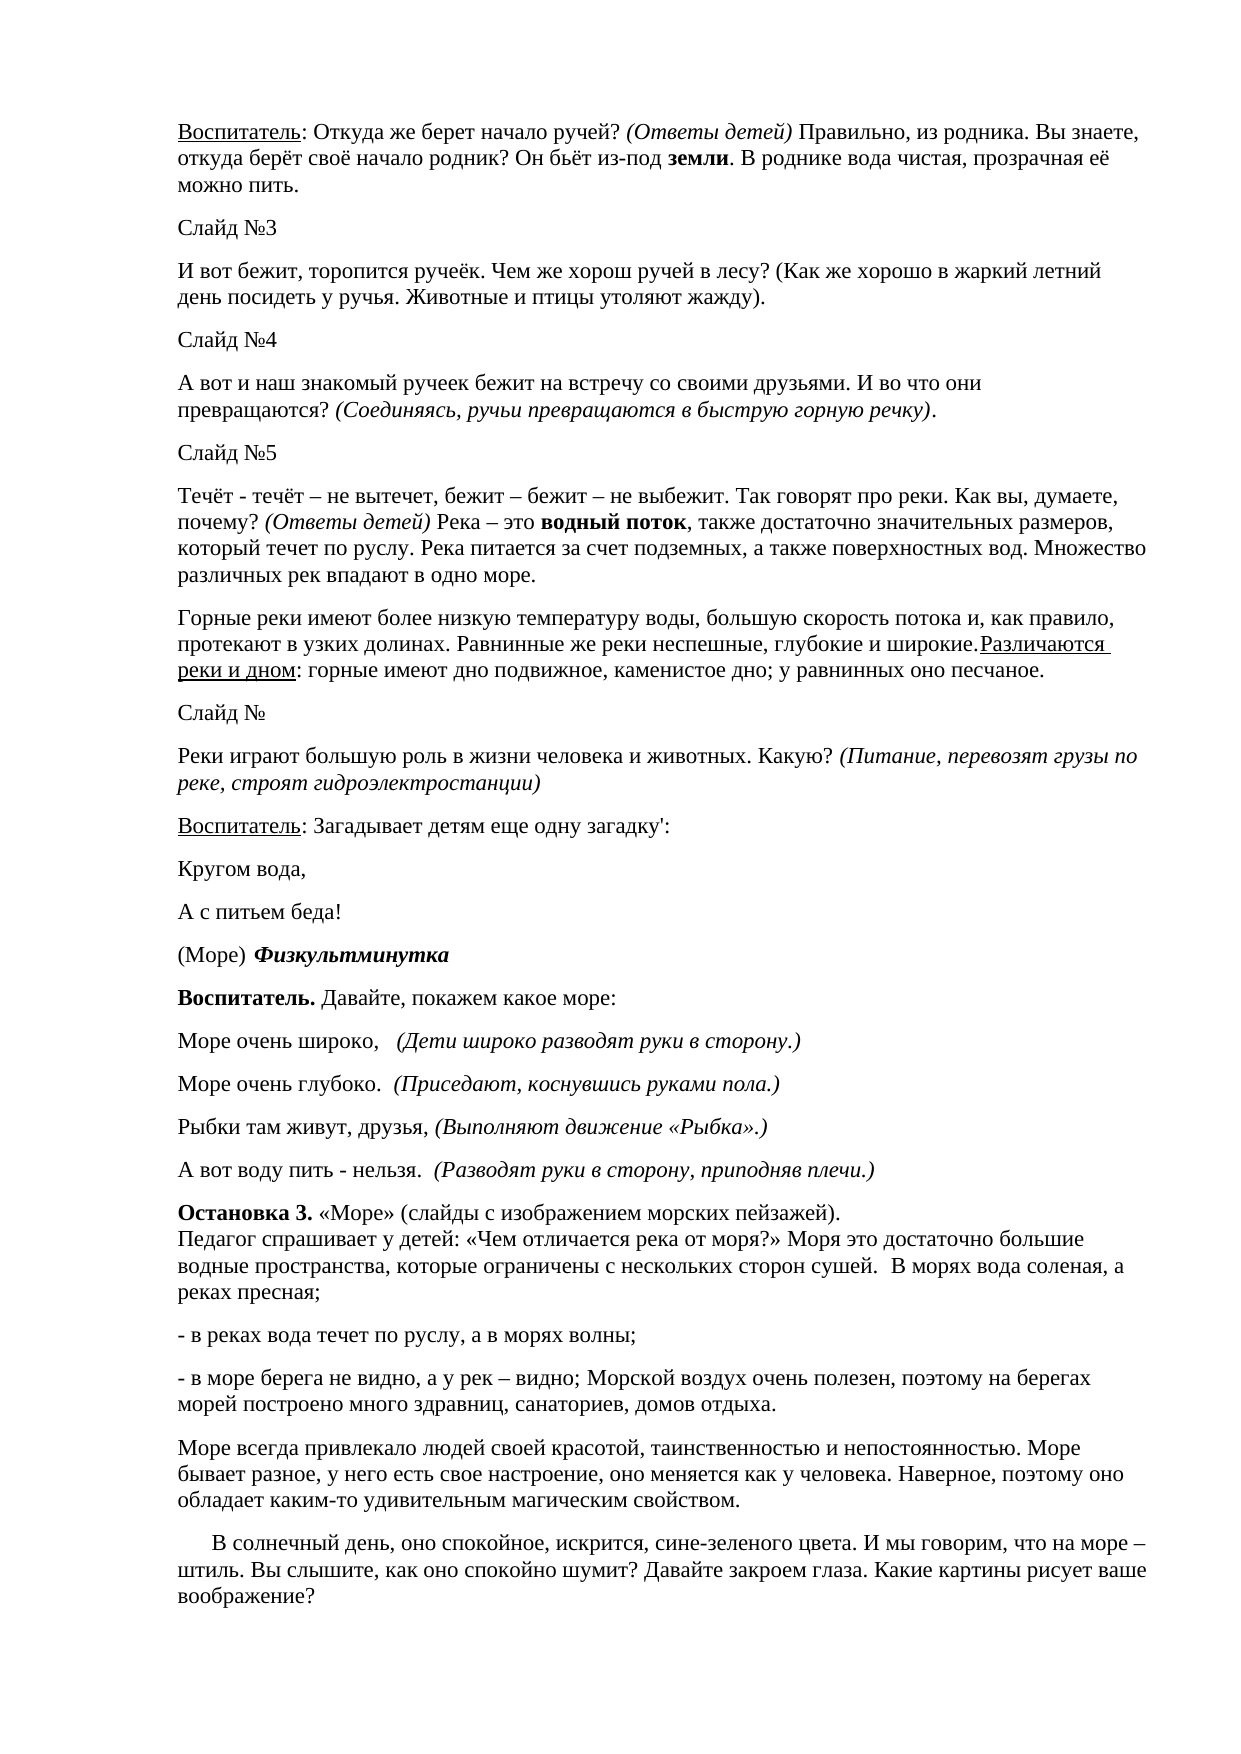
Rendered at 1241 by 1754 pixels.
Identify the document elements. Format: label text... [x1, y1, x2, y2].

text Слайд №5 [177, 439, 1152, 465]
text Слайд №3 [177, 214, 1152, 240]
text Кругом вода, [177, 855, 1152, 881]
text Течёт - течёт – не вытечет, бежит – бежит – не выбежит. Так говорят про реки. Как вы, думаете, почему? (Ответы детей) Река – это водный поток, также достаточно значительных размеров, который течет по руслу. Река питается за счет подземных, а также поверхностных вод. Множество различных рек впадают в одно море. [177, 482, 1152, 587]
text Море очень глубоко. (Приседают, коснувшись руками пола.) [177, 1070, 1152, 1096]
text В солнечный день, оно спокойное, искрится, сине-зеленого цвета. И мы говорим, что на море – штиль. Вы слышите, как оно спокойно шумит? Давайте закроем глаза. Какие картины рисует ваше воображение? [177, 1529, 1152, 1608]
text Слайд №4 [177, 326, 1152, 353]
text Слайд № [177, 699, 1152, 726]
text А вот и наш знакомый ручеек бежит на встречу со своими друзьями. И во что они превращаются? (Соединяясь, ручьи превращаются в быструю горную речку). [177, 369, 1152, 422]
text Воспитатель. Давайте, покажем какое море: [177, 984, 1152, 1010]
text А с питьем беда! [177, 898, 1152, 924]
text Рыбки там живут, друзья, (Выполняют движение «Рыбка».) [177, 1113, 1152, 1139]
text (Море) Физкультминутка [177, 941, 1152, 967]
text И вот бежит, торопится ручеёк. Чем же хорош ручей в лесу? (Как же хорошо в жаркий летний день посидеть у ручья. Животные и птицы утоляют жажду). [177, 257, 1152, 309]
text - в море берега не видно, а у рек – видно; Морской воздух очень полезен, поэтому на берегах морей построено много здравниц, санаториев, домов отдыха. [177, 1364, 1152, 1417]
text Море всегда привлекало людей своей красотой, таинственностью и непостоянностью. Море бывает разное, у него есть свое настроение, оно меняется как у человека. Наверное, поэтому оно обладает каким-то удивительным магическим свойством. [177, 1433, 1152, 1513]
text Остановка 3. «Море» (слайды с изображением морских пейзажей). Педагог спрашивает у детей: «Чем отличается река от моря?» Моря это достаточно большие водные пространства, которые ограничены с нескольких сторон сушей. В морях вода соленая, а реках пресная; [177, 1199, 1152, 1304]
text Воспитатель: Откуда же берет начало ручей? (Ответы детей) Правильно, из родника. Вы знаете, откуда берёт своё начало родник? Он бьёт из-под земли. В роднике вода чистая, прозрачная её можно пить. [177, 118, 1152, 197]
text Море очень широко, (Дети широко разводят руки в сторону.) [177, 1027, 1152, 1053]
text Воспитатель: Загадывает детям еще одну загадку': [177, 812, 1152, 838]
text Реки играют большую роль в жизни человека и животных. Какую? (Питание, перевозят грузы по реке, строят гидроэлектростанции) [177, 742, 1152, 795]
text - в реках вода течет по руслу, а в морях волны; [177, 1321, 1152, 1347]
text А вот воду пить - нельзя. (Разводят руки в сторону, приподняв плечи.) [177, 1156, 1152, 1182]
text Горные реки имеют более низкую температуру воды, большую скорость потока и, как правило, протекают в узких долинах. Равнинные же реки неспешные, глубокие и широкие.Различаются реки и дном: горные имеют дно подвижное, каменистое дно; у равнинных оно песчаное. [177, 604, 1152, 683]
